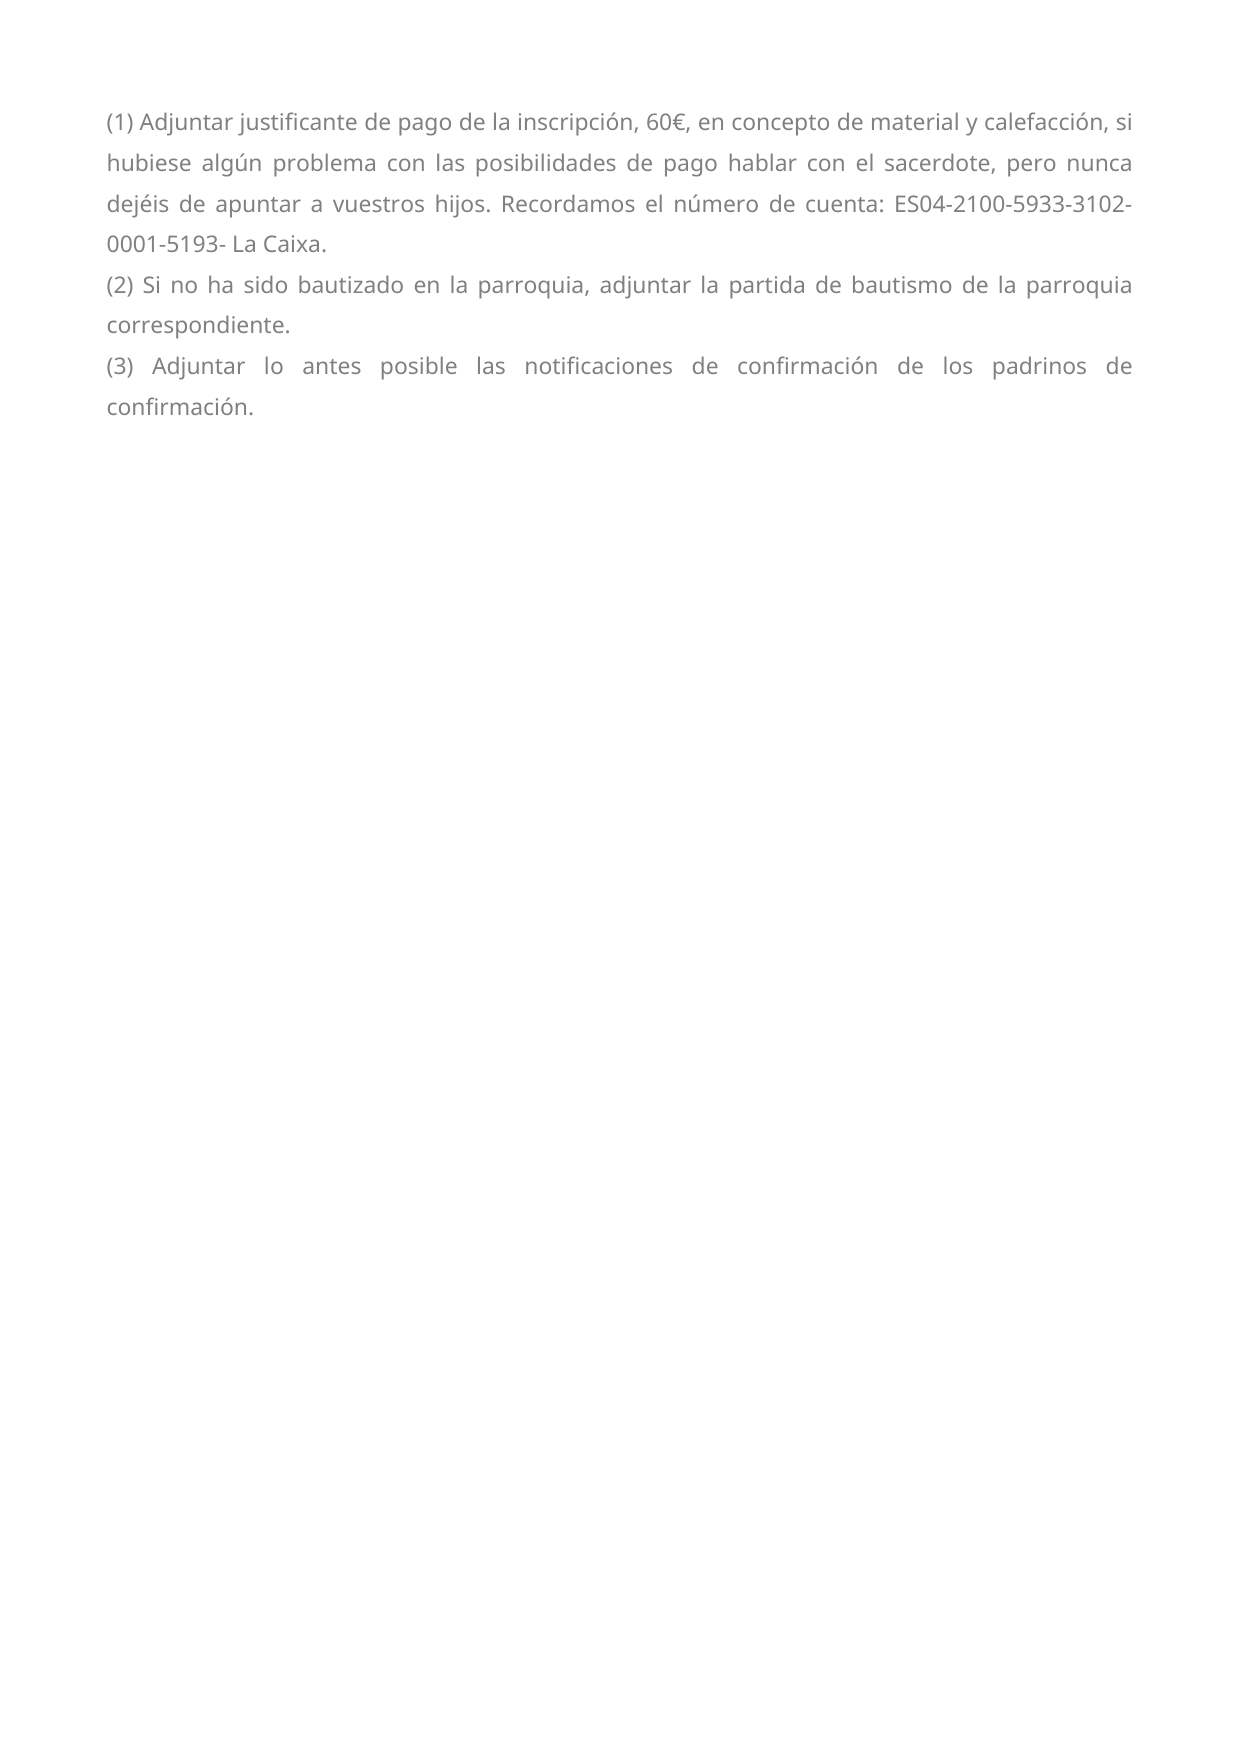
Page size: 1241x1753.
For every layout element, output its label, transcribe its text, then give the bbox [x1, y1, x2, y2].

text (2) Si no ha sido bautizado en la parroquia, adjuntar la partida de bautismo de la parroquia correspondiente. [106, 269, 1134, 341]
text (3) Adjuntar lo antes posible las notificaciones de confirmación de los padrinos de confirmación. [106, 350, 1134, 422]
text (1) Adjuntar justificante de pago de la inscripción, 60€, en concepto de material y calefacción, si hubiese algún problema con las posibilidades de pago hablar con el sacerdote, pero nunca dejéis de apuntar a vuestros hijos. Recordamos el número de cuenta: ES04-2100-5933-3102-0001-5193- La Caixa. [106, 106, 1134, 259]
